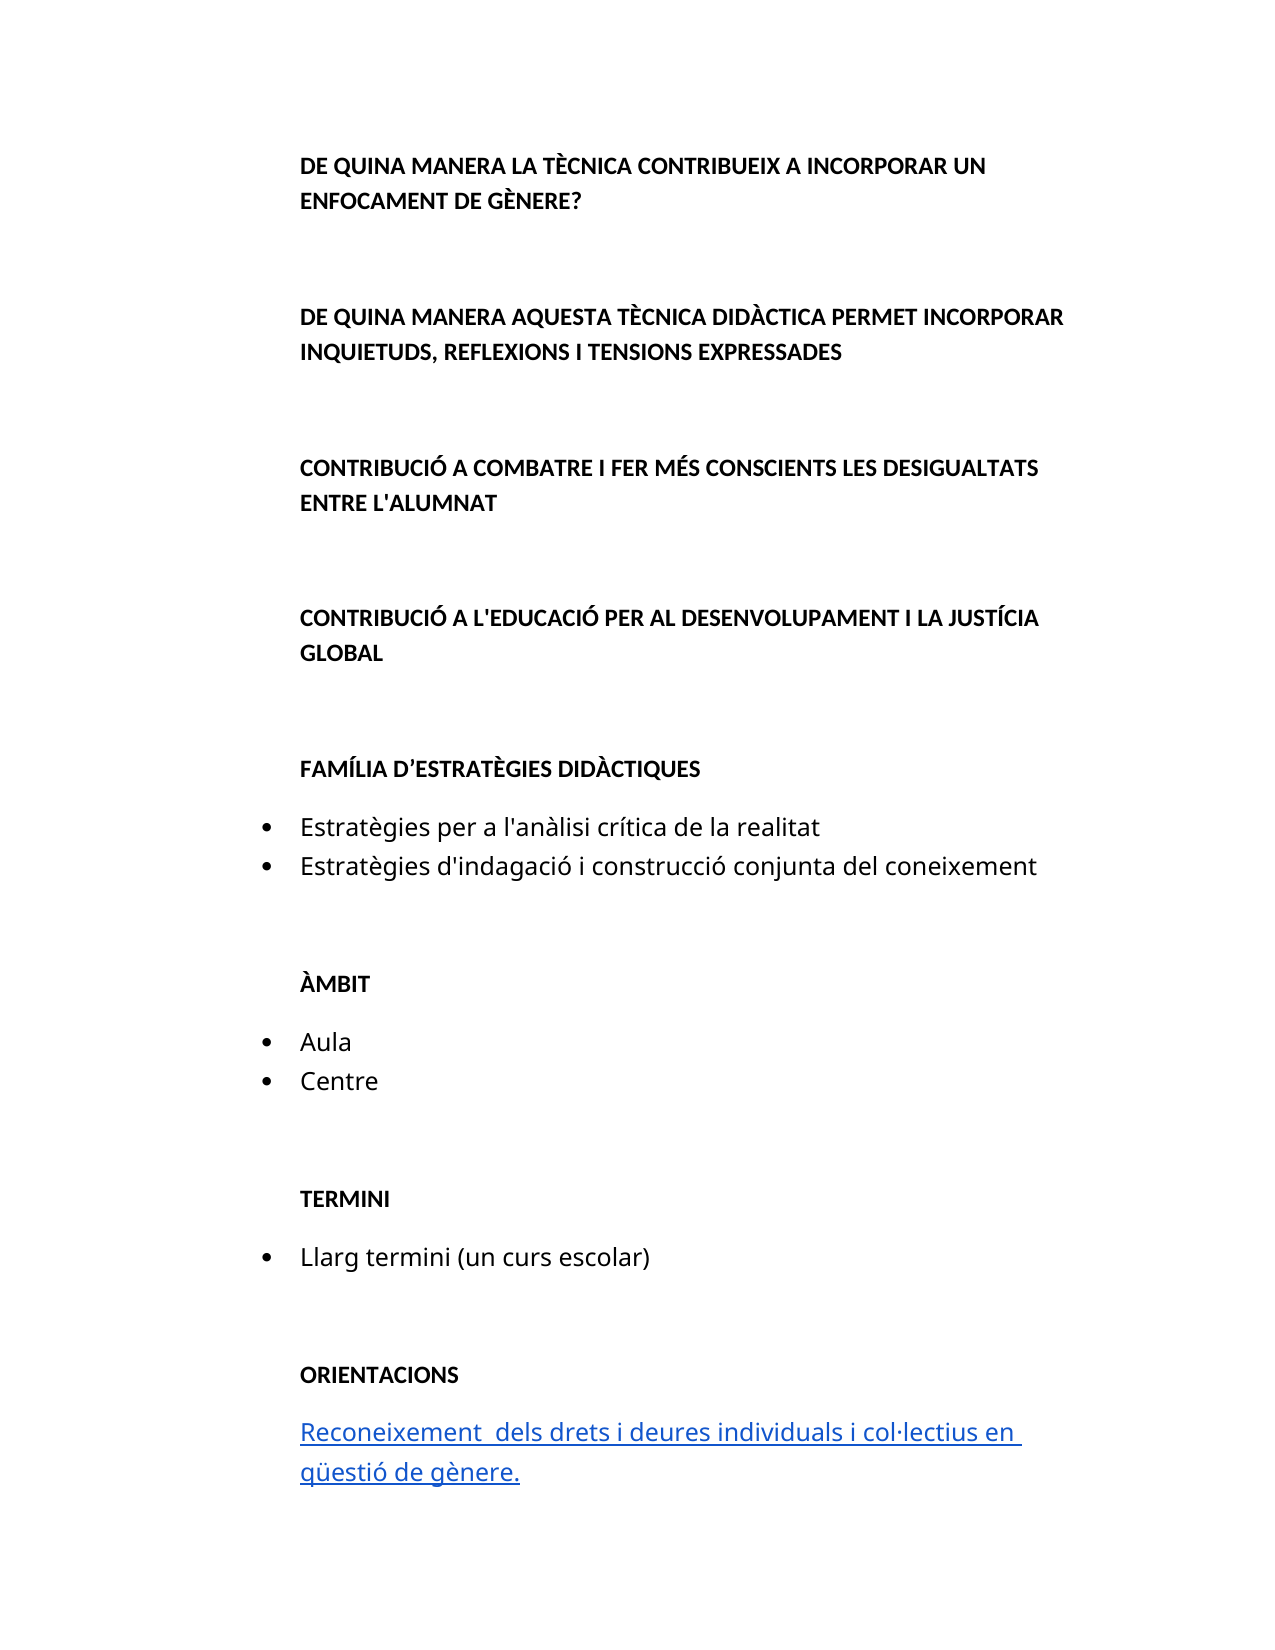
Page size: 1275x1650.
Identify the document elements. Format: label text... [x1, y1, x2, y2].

subtitle FAMÍLIA D’ESTRATÈGIES DIDÀCTIQUES [300, 753, 1087, 784]
list Llarg termini (un curs escolar) [262, 1239, 1087, 1273]
list Aula [262, 1024, 1087, 1058]
subtitle DE QUINA MANERA AQUESTA TÈCNICA DIDÀCTICA PERMET INCORPORAR INQUIETUDS, REFLEXIONS I TENSIONS EXPRESSADES [300, 301, 1087, 366]
list Centre [262, 1063, 1087, 1097]
list Estratègies d'indagació i construcció conjunta del coneixement [262, 848, 1087, 882]
subtitle ORIENTACIONS [300, 1359, 1087, 1390]
subtitle CONTRIBUCIÓ A COMBATRE I FER MÉS CONSCIENTS LES DESIGUALTATS ENTRE L'ALUMNAT [300, 452, 1087, 517]
list Estratègies per a l'anàlisi crítica de la realitat [262, 809, 1087, 843]
subtitle CONTRIBUCIÓ A L'EDUCACIÓ PER AL DESENVOLUPAMENT I LA JUSTÍCIA GLOBAL [300, 602, 1087, 668]
subtitle ÀMBIT [300, 968, 1087, 999]
subtitle DE QUINA MANERA LA TÈCNICA CONTRIBUEIX A INCORPORAR UN ENFOCAMENT DE GÈNERE? [300, 150, 1087, 216]
subtitle TERMINI [300, 1183, 1087, 1214]
text Reconeixement dels drets i deures individuals i col·lectius en qüestió de gènere. [300, 1415, 1087, 1488]
